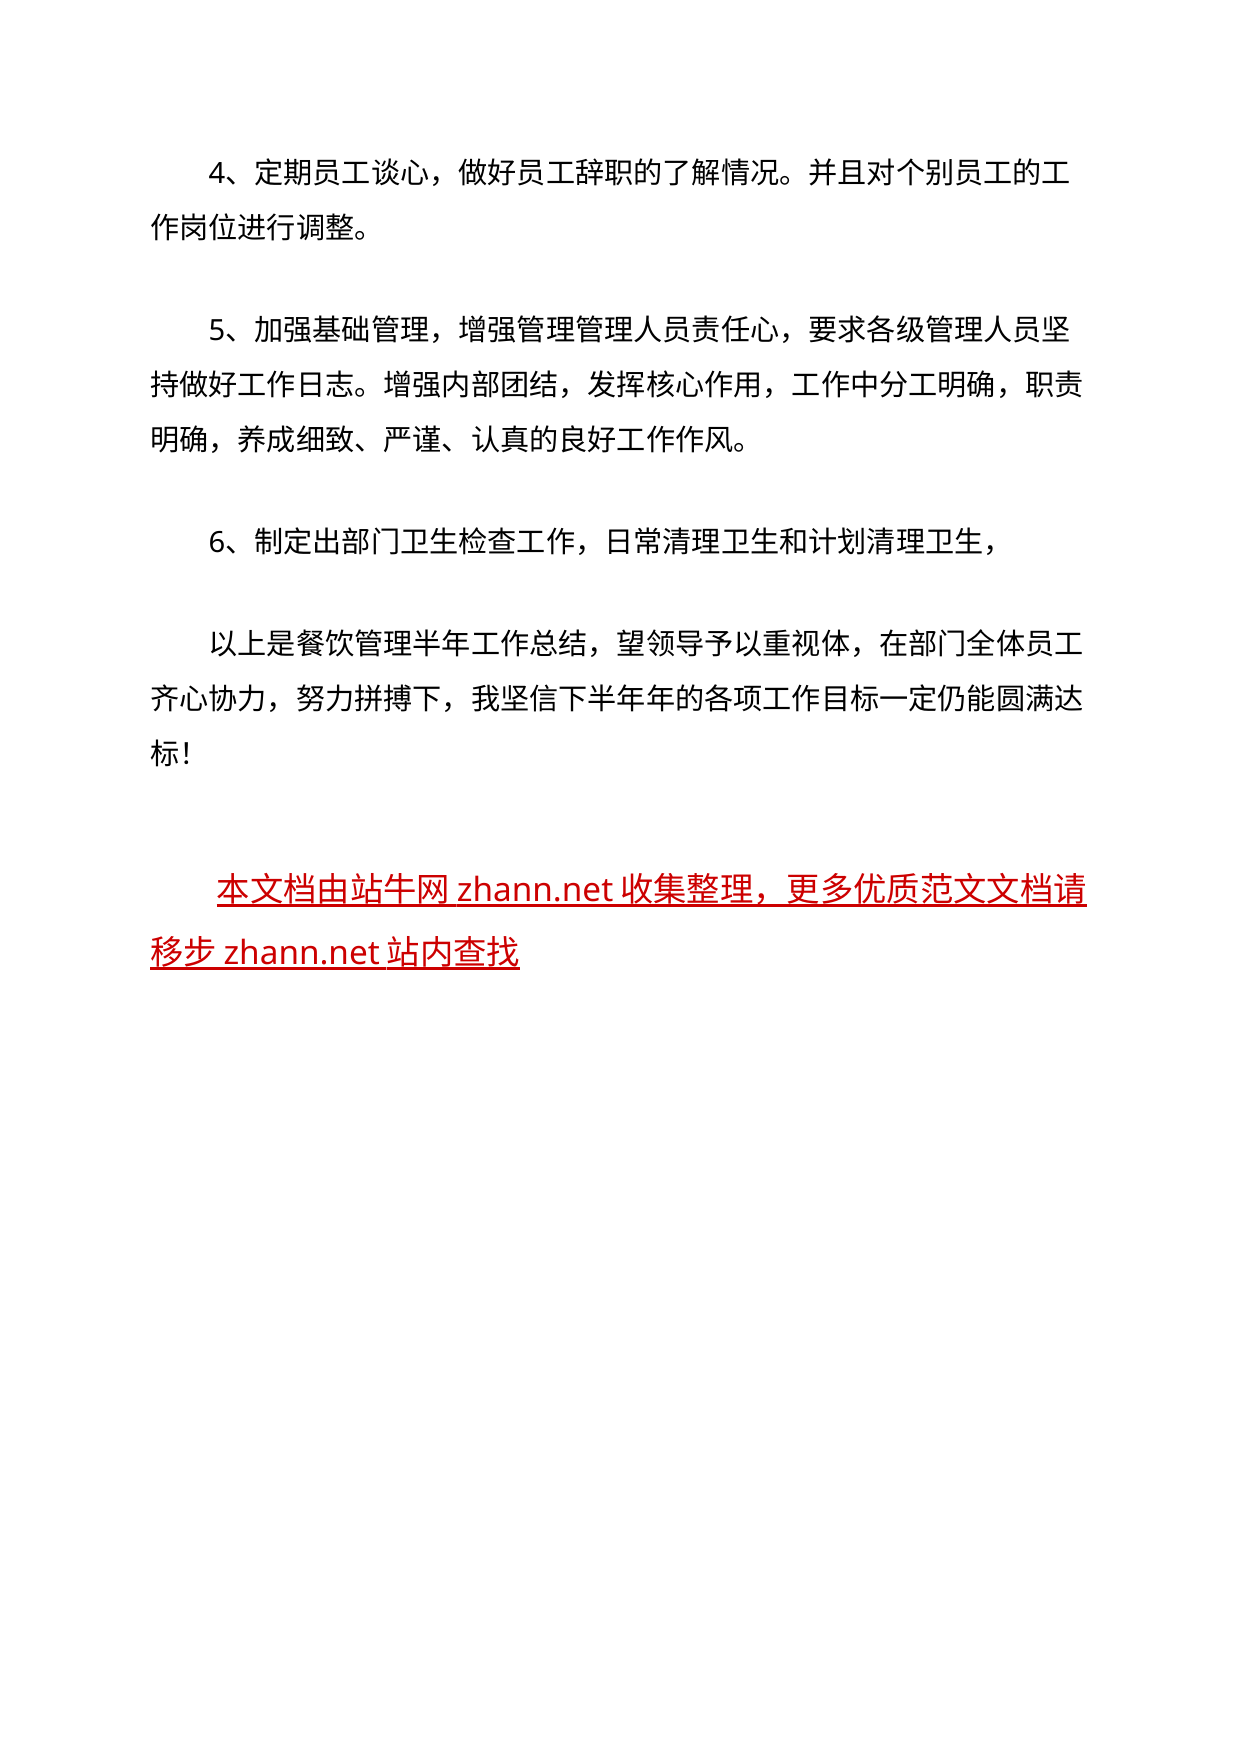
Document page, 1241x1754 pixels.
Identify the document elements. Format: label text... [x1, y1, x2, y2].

text 以上是餐饮管理半年工作总结，望领导予以重视体，在部门全体员工齐心协力，努力拼搏下，我坚信下半年年的各项工作目标一定仍能圆满达标！ [150, 620, 1090, 772]
text 本文档由站牛网zhann.net收集整理，更多优质范文文档请移步zhann.net站内查找 [150, 863, 1090, 974]
text 5、加强基础管理，增强管理管理人员责任心，要求各级管理人员坚持做好工作日志。增强内部团结，发挥核心作用，工作中分工明确，职责明确，养成细致、严谨、认真的良好工作作风。 [150, 307, 1090, 459]
text 6、制定出部门卫生检查工作，日常清理卫生和计划清理卫生， [150, 518, 1090, 561]
text 4、定期员工谈心，做好员工辞职的了解情况。并且对个别员工的工作岗位进行调整。 [150, 150, 1090, 247]
